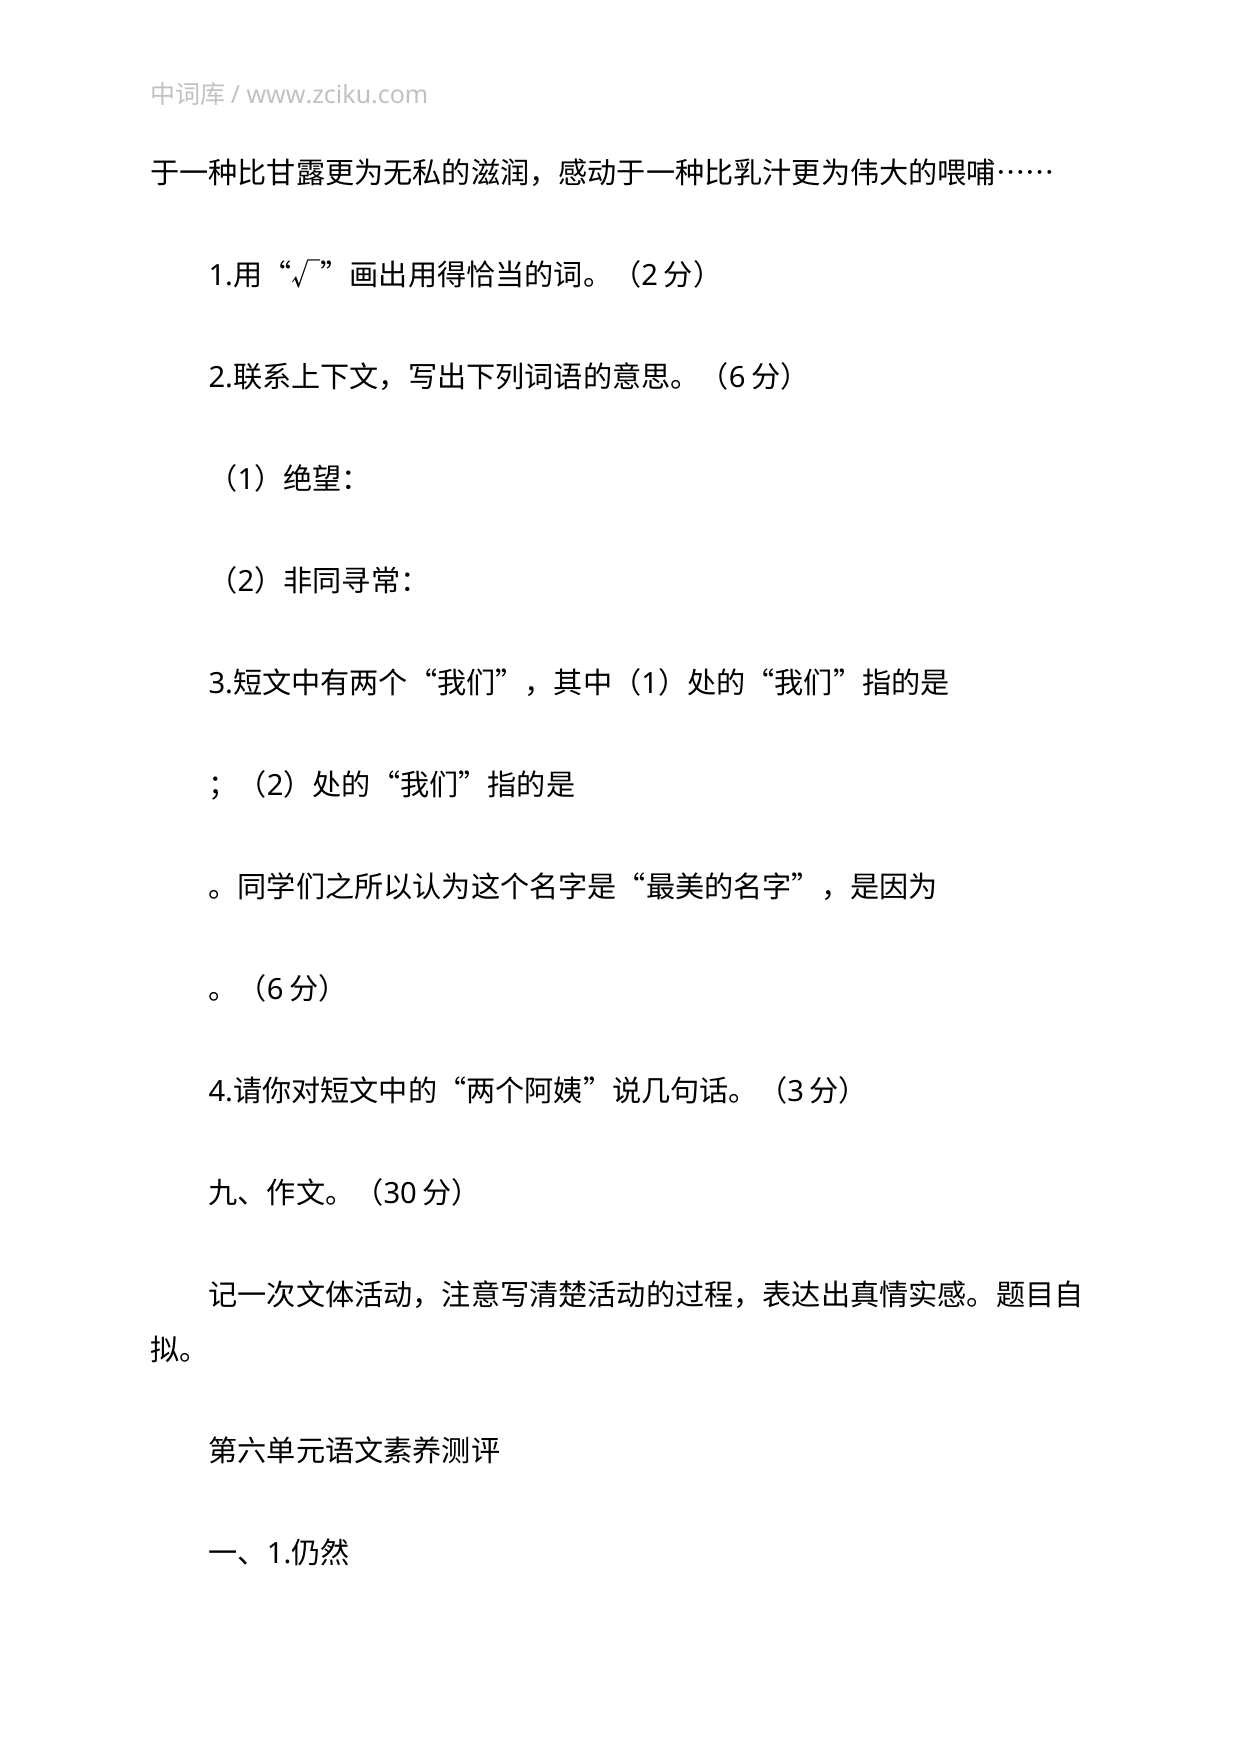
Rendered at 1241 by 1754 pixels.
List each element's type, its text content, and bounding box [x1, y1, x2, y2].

text 1.用“√”画出用得恰当的词。（2分） [150, 252, 1090, 294]
text 4.请你对短文中的“两个阿姨”说几句话。（3分） [150, 1067, 1090, 1110]
text 。同学们之所以认为这个名字是“最美的名字”，是因为 [150, 864, 1090, 906]
text 。（6分） [150, 965, 1090, 1008]
text （2）非同寻常： [150, 558, 1090, 600]
text （1）绝望： [150, 456, 1090, 498]
text ；（2）处的“我们”指的是 [150, 762, 1090, 804]
text 一、1.仍然 [150, 1530, 1090, 1572]
text 第六单元语文素养测评 [150, 1428, 1090, 1470]
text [150, 150, 1090, 192]
text 记一次文体活动，注意写清楚活动的过程，表达出真情实感。题目自拟。 [150, 1271, 1090, 1368]
text 九、作文。（30分） [150, 1169, 1090, 1212]
text 3.短文中有两个“我们”，其中（1）处的“我们”指的是 [150, 660, 1090, 702]
text 2.联系上下文，写出下列词语的意思。（6分） [150, 354, 1090, 396]
